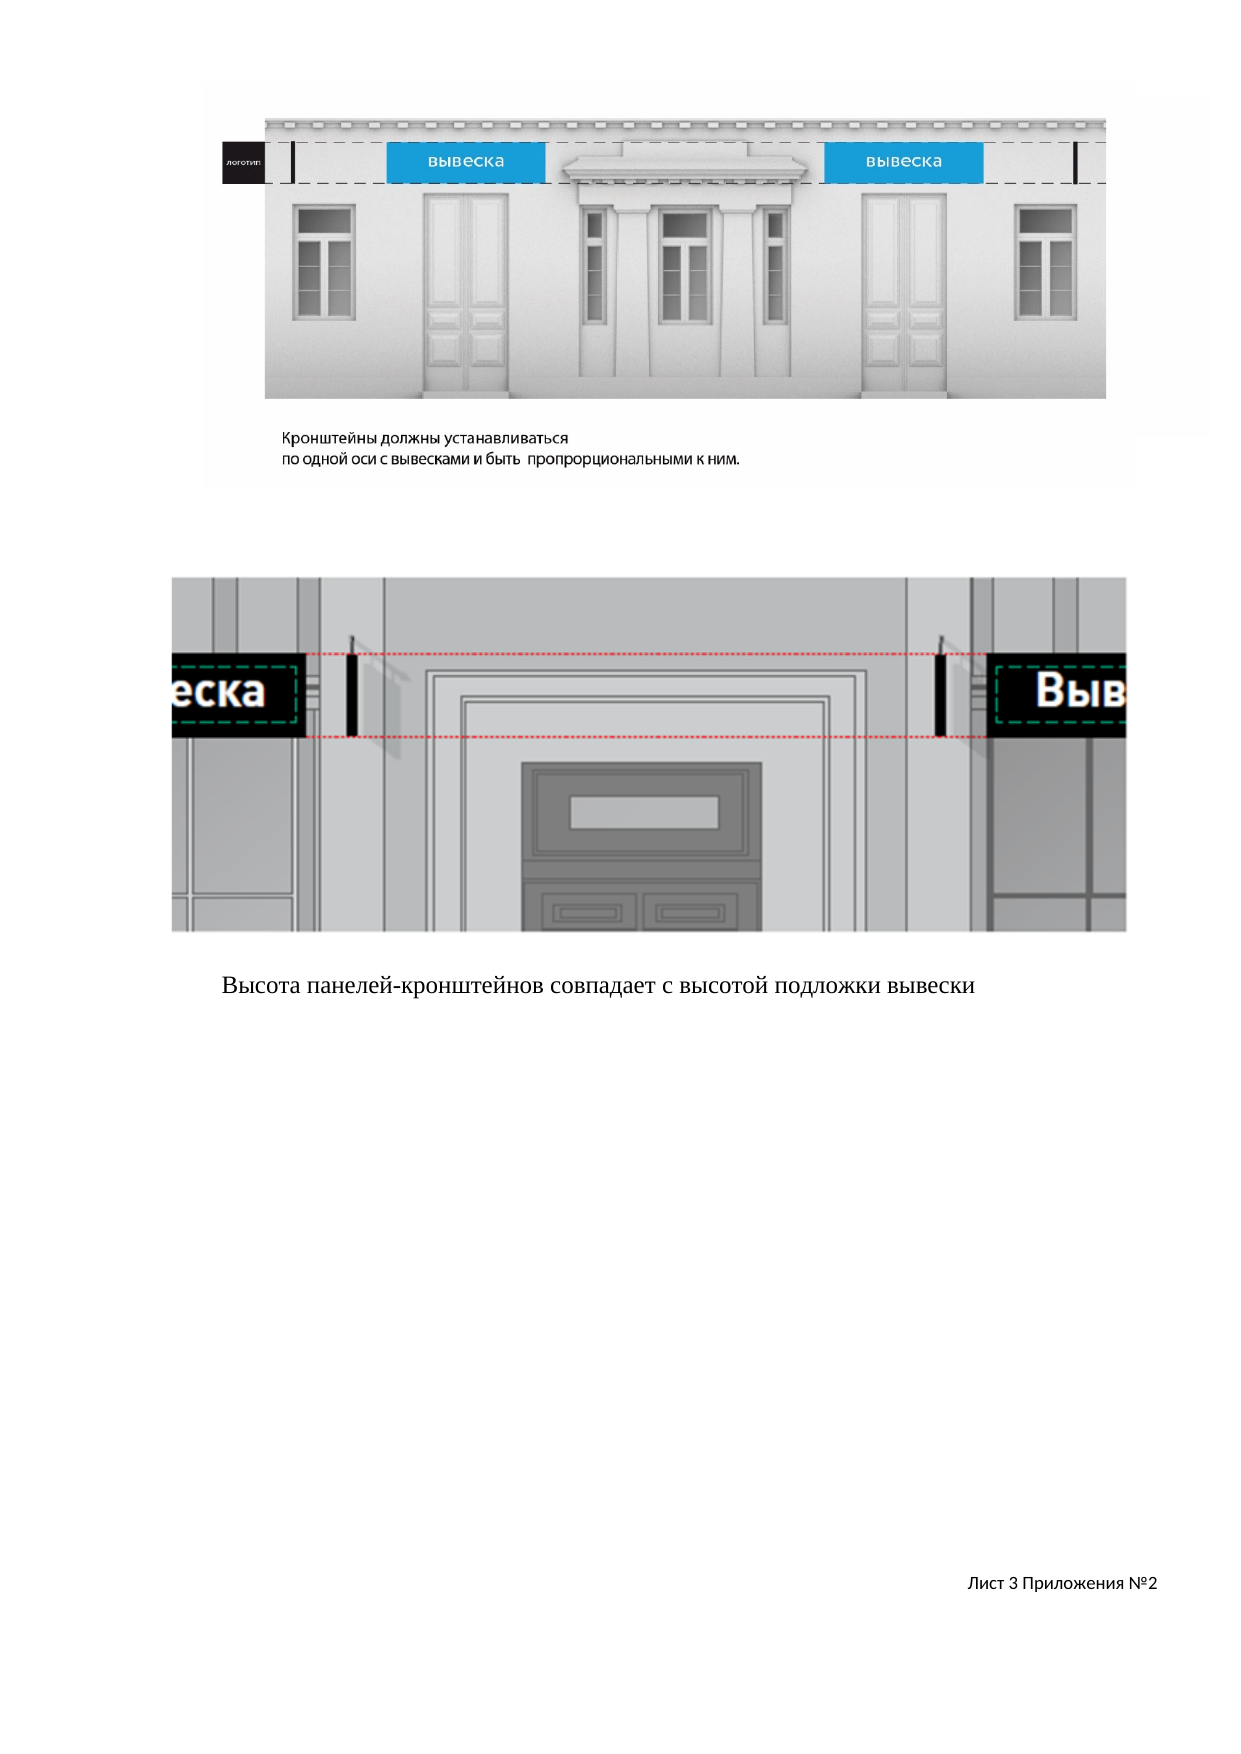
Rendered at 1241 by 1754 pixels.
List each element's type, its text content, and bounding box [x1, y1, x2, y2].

picture [165, 573, 1140, 943]
text Высота панелей-кронштейнов совпадает с высотой подложки вывески [148, 970, 1157, 999]
picture [203, 82, 1211, 490]
text Лист 3 Приложения №2 [148, 1571, 1157, 1594]
